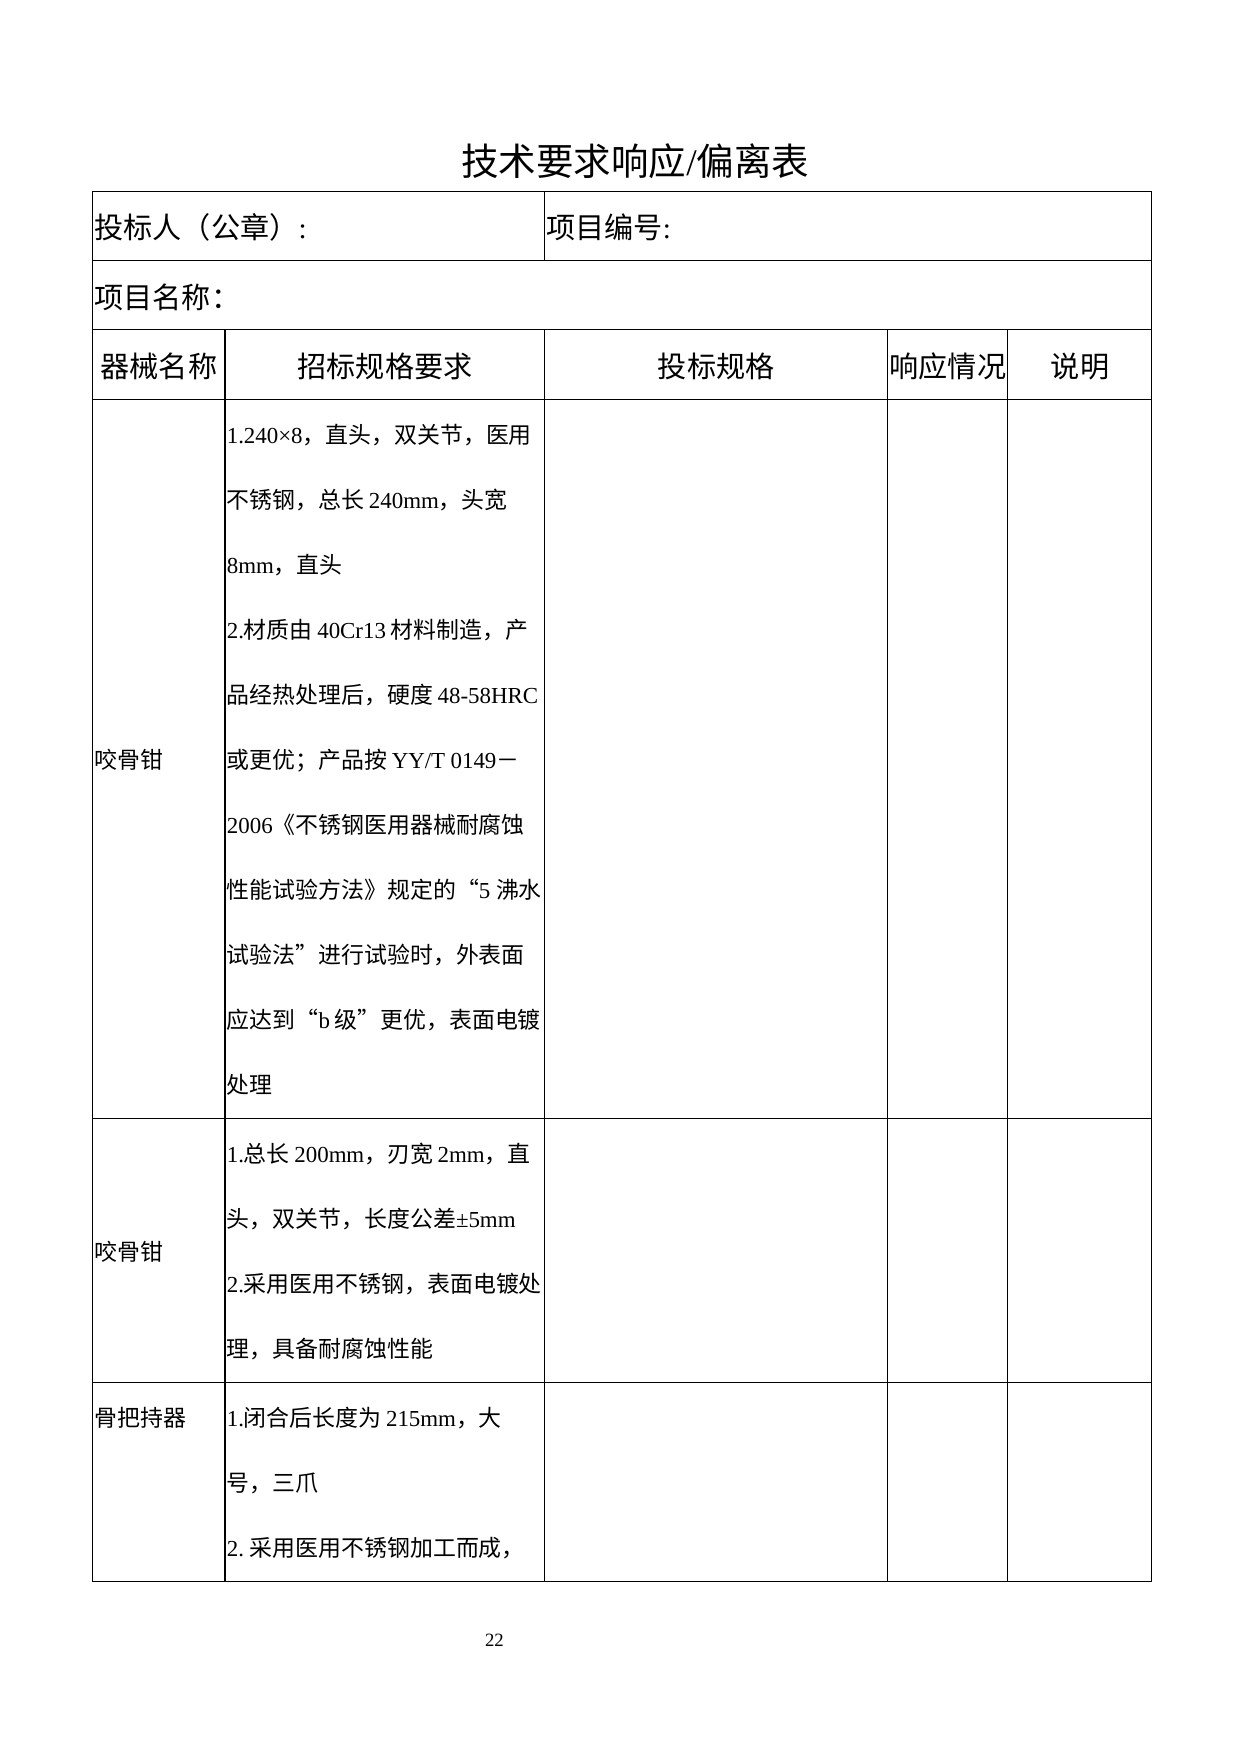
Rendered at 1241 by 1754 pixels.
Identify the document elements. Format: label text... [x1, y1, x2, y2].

table_cell [888, 1119, 1007, 1382]
table_cell [1008, 1383, 1151, 1581]
table_cell [545, 1119, 887, 1382]
table_cell [888, 1383, 1007, 1581]
table_cell [1008, 1119, 1151, 1382]
table_header 投标人（公章）: [93, 192, 544, 260]
table_cell 咬骨钳 [93, 1119, 224, 1382]
table_cell 说明 [1008, 330, 1151, 398]
table_cell 咬骨钳 [93, 400, 224, 1118]
table_cell 项目名称： [93, 261, 1151, 329]
table_cell 器械名称 [93, 330, 224, 398]
table_cell [545, 1383, 887, 1581]
table_cell 1.总长200mm，刃宽2mm，直头，双关节，长度公差±5mm 2.采用医用不锈钢，表面电镀处理，具备耐腐蚀性能 [226, 1119, 544, 1382]
table_cell 1.240×8，直头，双关节，医用不锈钢，总长240mm，头宽8mm，直头 2.材质由40Cr13材料制造，产品经热处理后，硬度48-58HRC或更优；产品按YY/T 0149－2006《不锈钢医用器械耐腐蚀性能试验方法》规定的“5 沸水试验法”进行试验时，外表面应达到“b级”更优，表面电镀处理 [226, 400, 544, 1118]
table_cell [226, 1383, 544, 1581]
table_cell [888, 400, 1007, 1118]
table_cell 招标规格要求 [226, 330, 544, 398]
table_cell 响应情况 [888, 330, 1007, 398]
table_cell 骨把持器 [93, 1383, 224, 1581]
table_cell [1008, 400, 1151, 1118]
table_header 项目编号: [545, 192, 1151, 260]
table_cell 投标规格 [545, 330, 887, 398]
table_cell [545, 400, 887, 1118]
text 技术要求响应/偏离表 [118, 126, 1152, 191]
